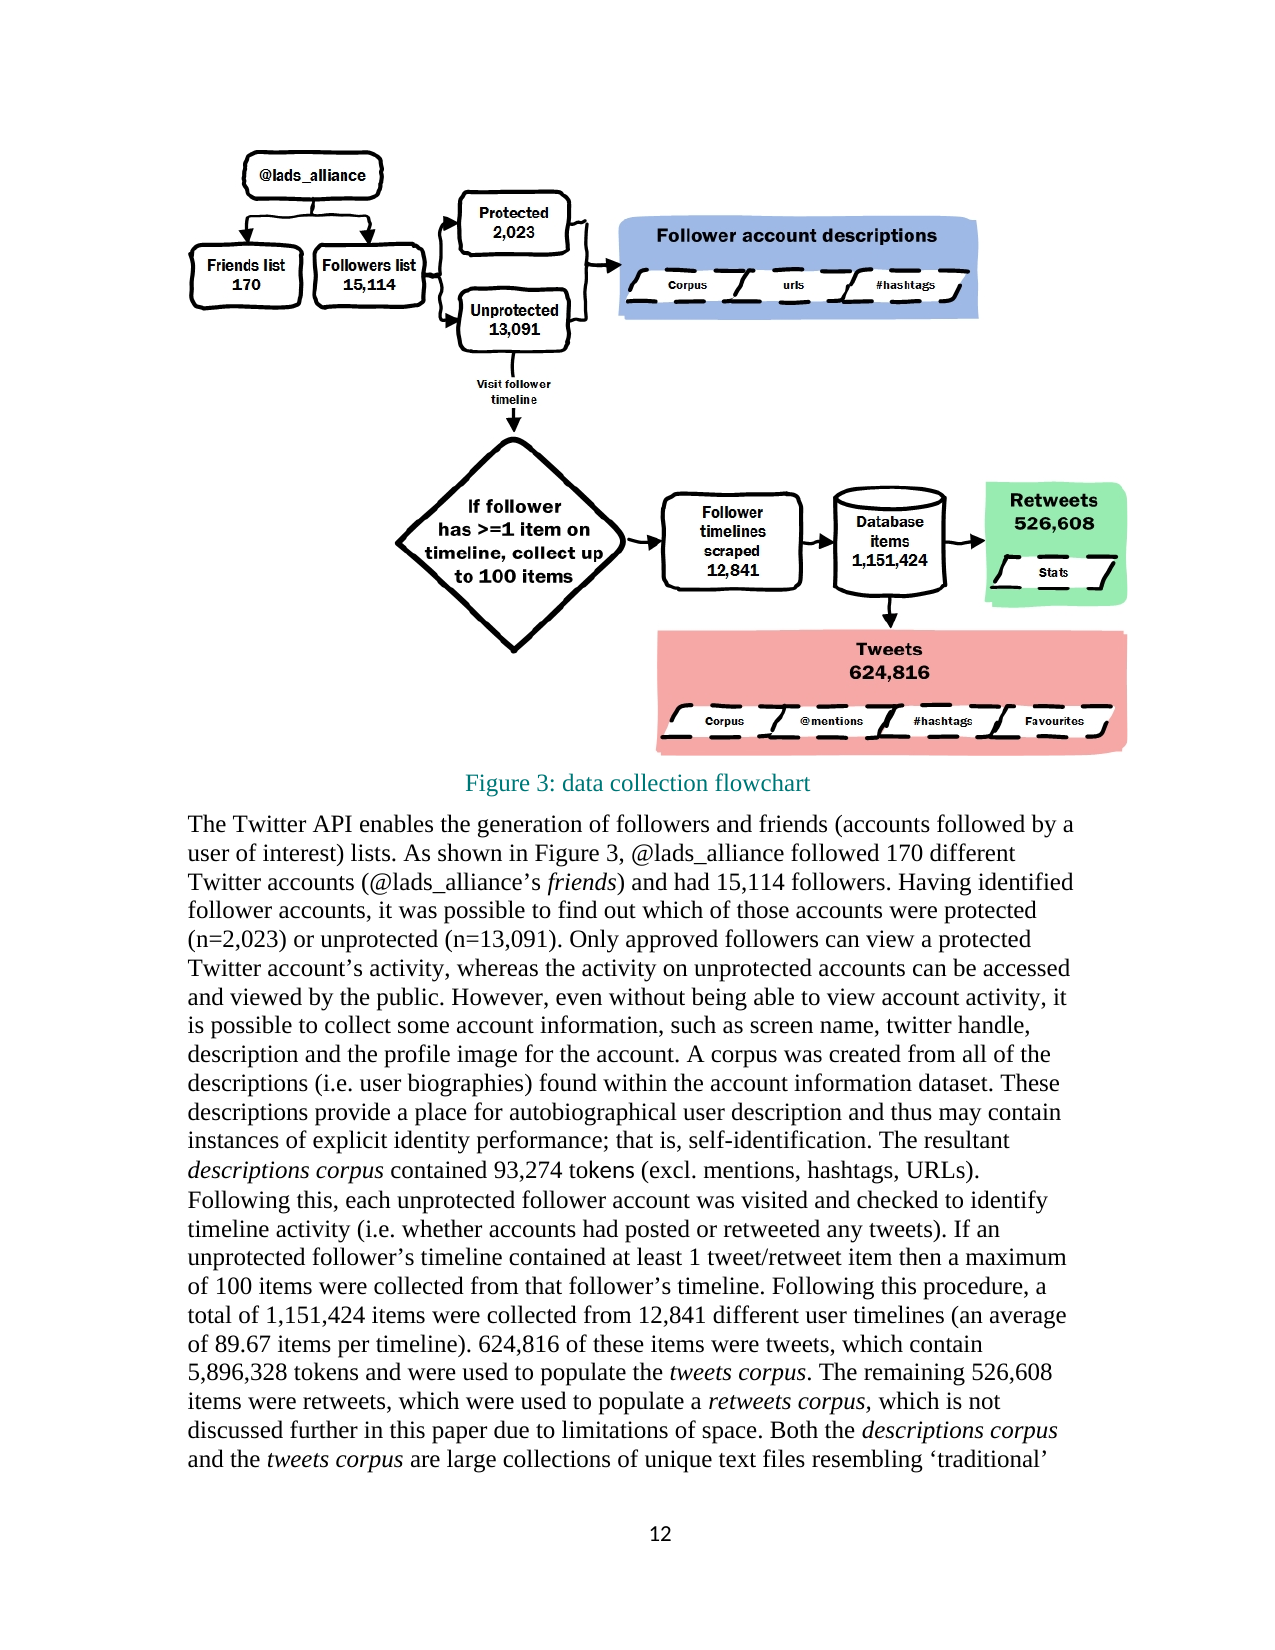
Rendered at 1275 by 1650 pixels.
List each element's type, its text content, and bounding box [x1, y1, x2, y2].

picture [187, 150, 1128, 756]
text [187, 809, 1087, 1472]
text Figure 3: data collection flowchart [187, 768, 1087, 797]
